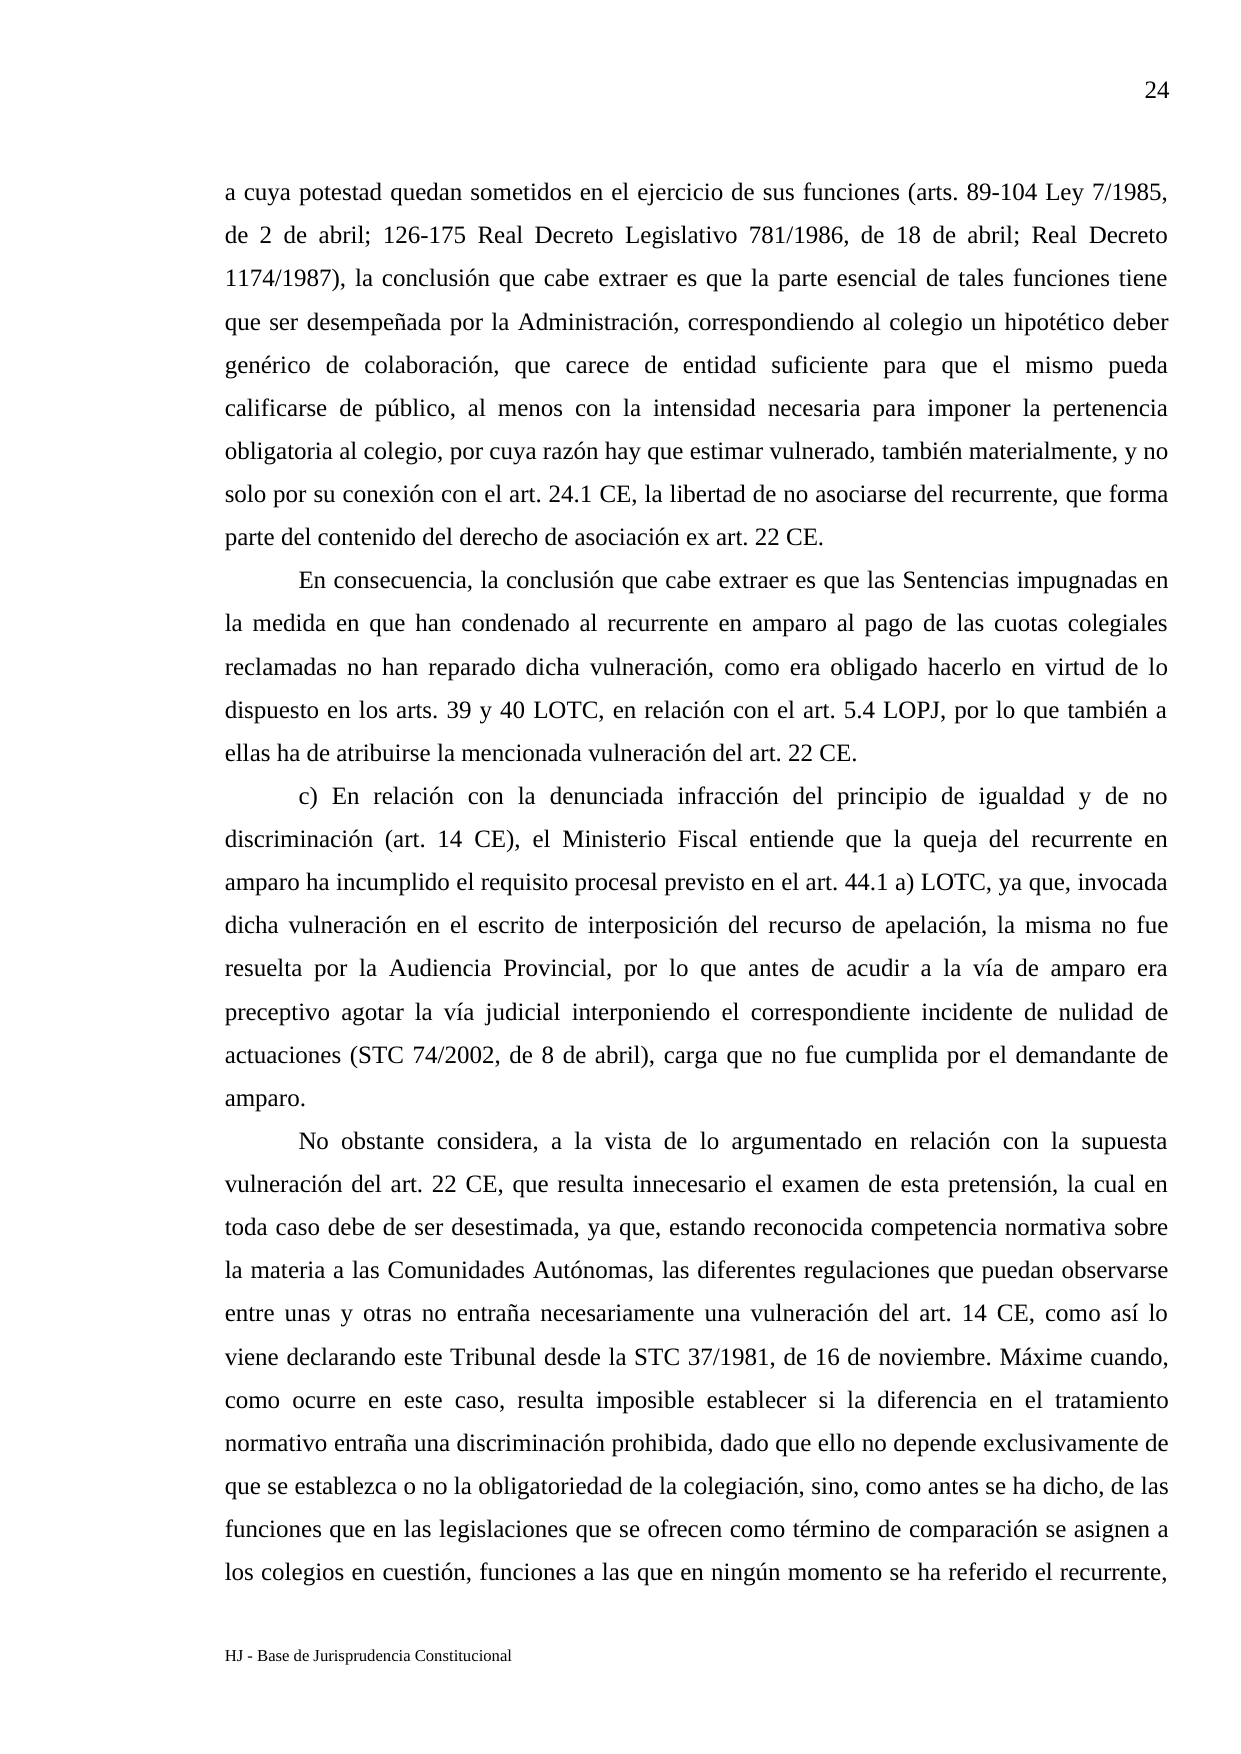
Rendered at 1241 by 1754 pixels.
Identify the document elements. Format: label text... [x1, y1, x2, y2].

text En consecuencia, la conclusión que cabe extraer es que las Sentencias impugnadas en la medida en que han condenado al recurrente en amparo al pago de las cuotas colegiales reclamadas no han reparado dicha vulneración, como era obligado hacerlo en virtud de lo dispuesto en los arts. 39 y 40 LOTC, en relación con el art. 5.4 LOPJ, por lo que también a ellas ha de atribuirse la mencionada vulneración del art. 22 CE. [224, 565, 1169, 767]
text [224, 177, 1169, 551]
text c) En relación con la denunciada infracción del principio de igualdad y de no discriminación (art. 14 CE), el Ministerio Fiscal entiende que la queja del recurrente en amparo ha incumplido el requisito procesal previsto en el art. 44.1 a) LOTC, ya que, invocada dicha vulneración en el escrito de interposición del recurso de apelación, la misma no fue resuelta por la Audiencia Provincial, por lo que antes de acudir a la vía de amparo era preceptivo agotar la vía judicial interponiendo el correspondiente incidente de nulidad de actuaciones (STC 74/2002, de 8 de abril), carga que no fue cumplida por el demandante de amparo. [224, 781, 1169, 1112]
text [224, 1126, 1169, 1586]
